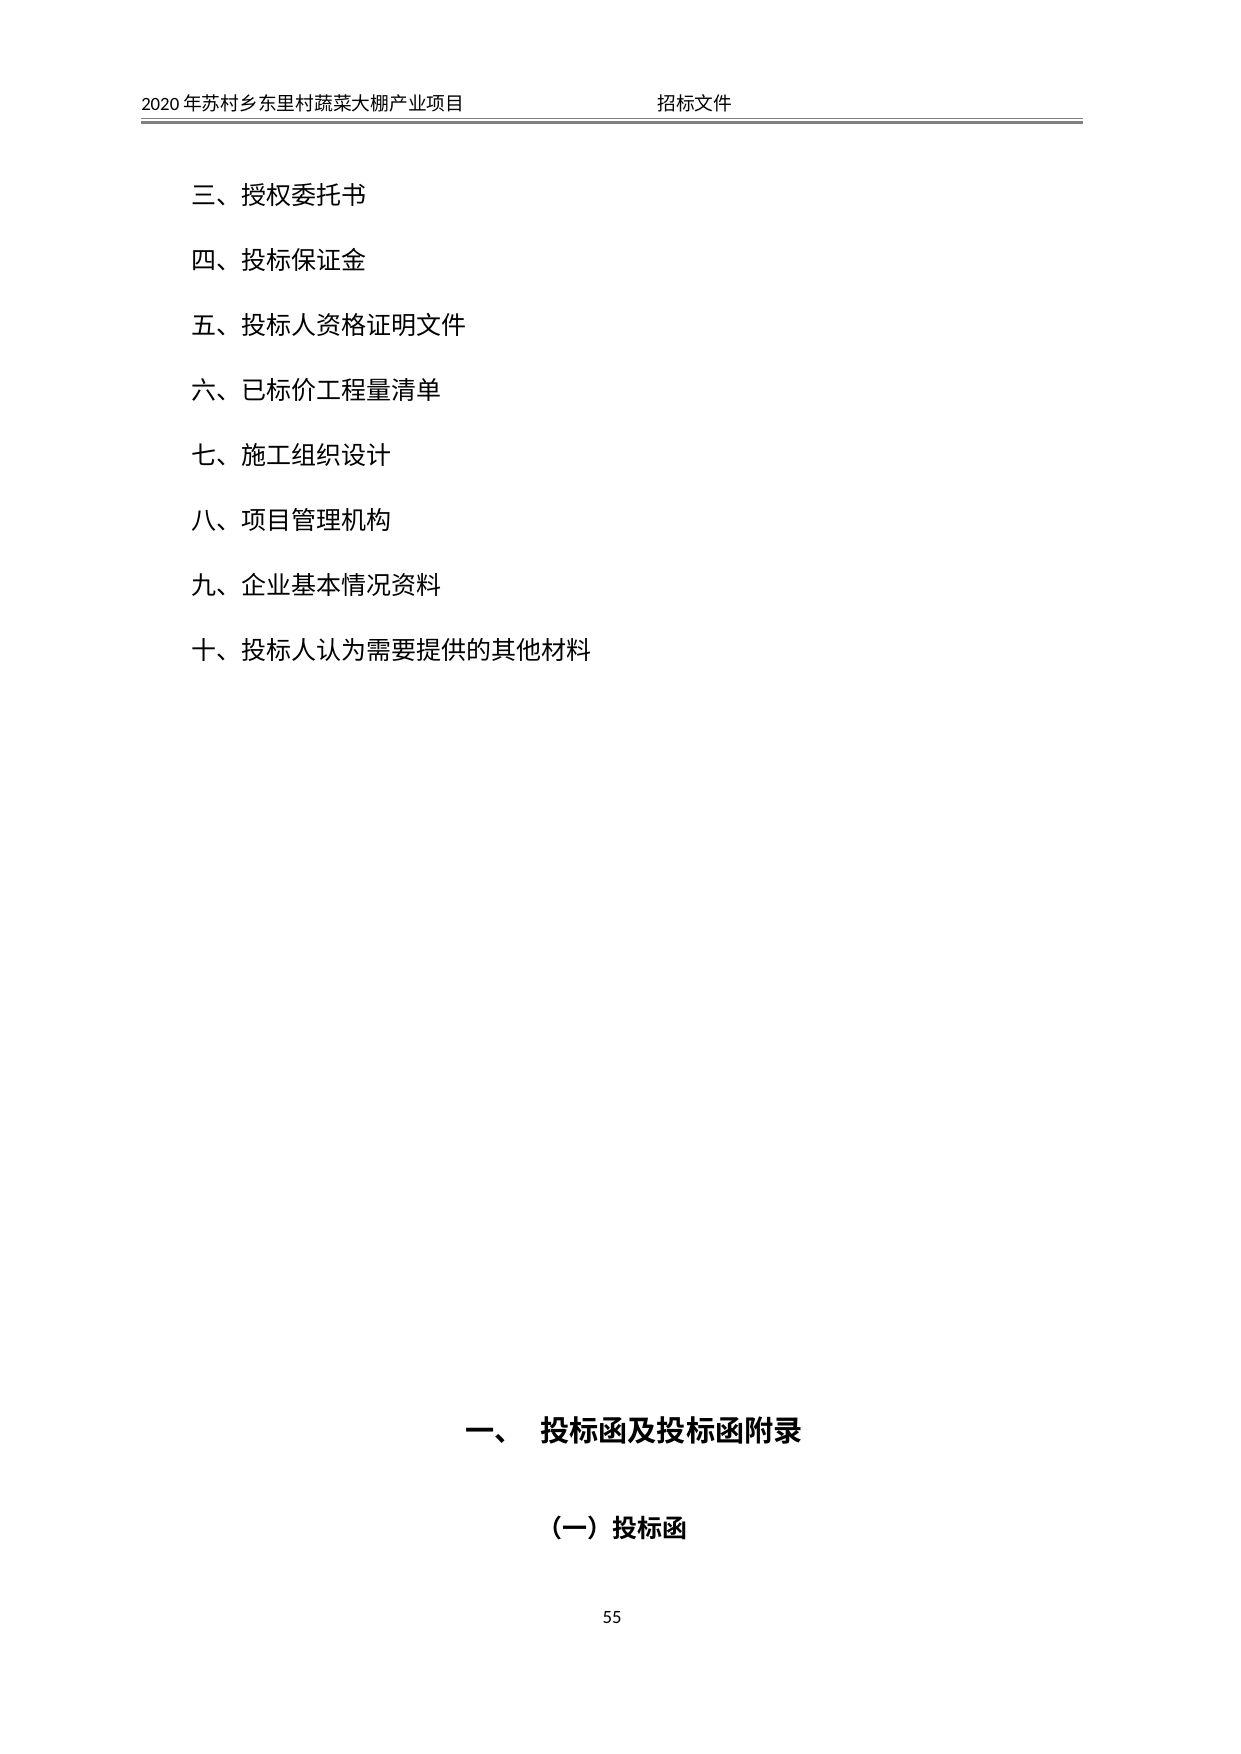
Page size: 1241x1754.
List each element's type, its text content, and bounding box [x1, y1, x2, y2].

text 八、项目管理机构 [141, 486, 1083, 551]
text 九、企业基本情况资料 [141, 551, 1083, 616]
text （一）投标函 [141, 1494, 1083, 1559]
text 三、授权委托书 [141, 161, 1083, 226]
text 四、投标保证金 [141, 226, 1083, 291]
text 六、已标价工程量清单 [141, 356, 1083, 421]
text 七、施工组织设计 [141, 421, 1083, 486]
text 十、投标人认为需要提供的其他材料 [141, 616, 1083, 681]
list 投标函及投标函附录 [185, 1396, 1083, 1461]
text 五、投标人资格证明文件 [141, 291, 1083, 356]
